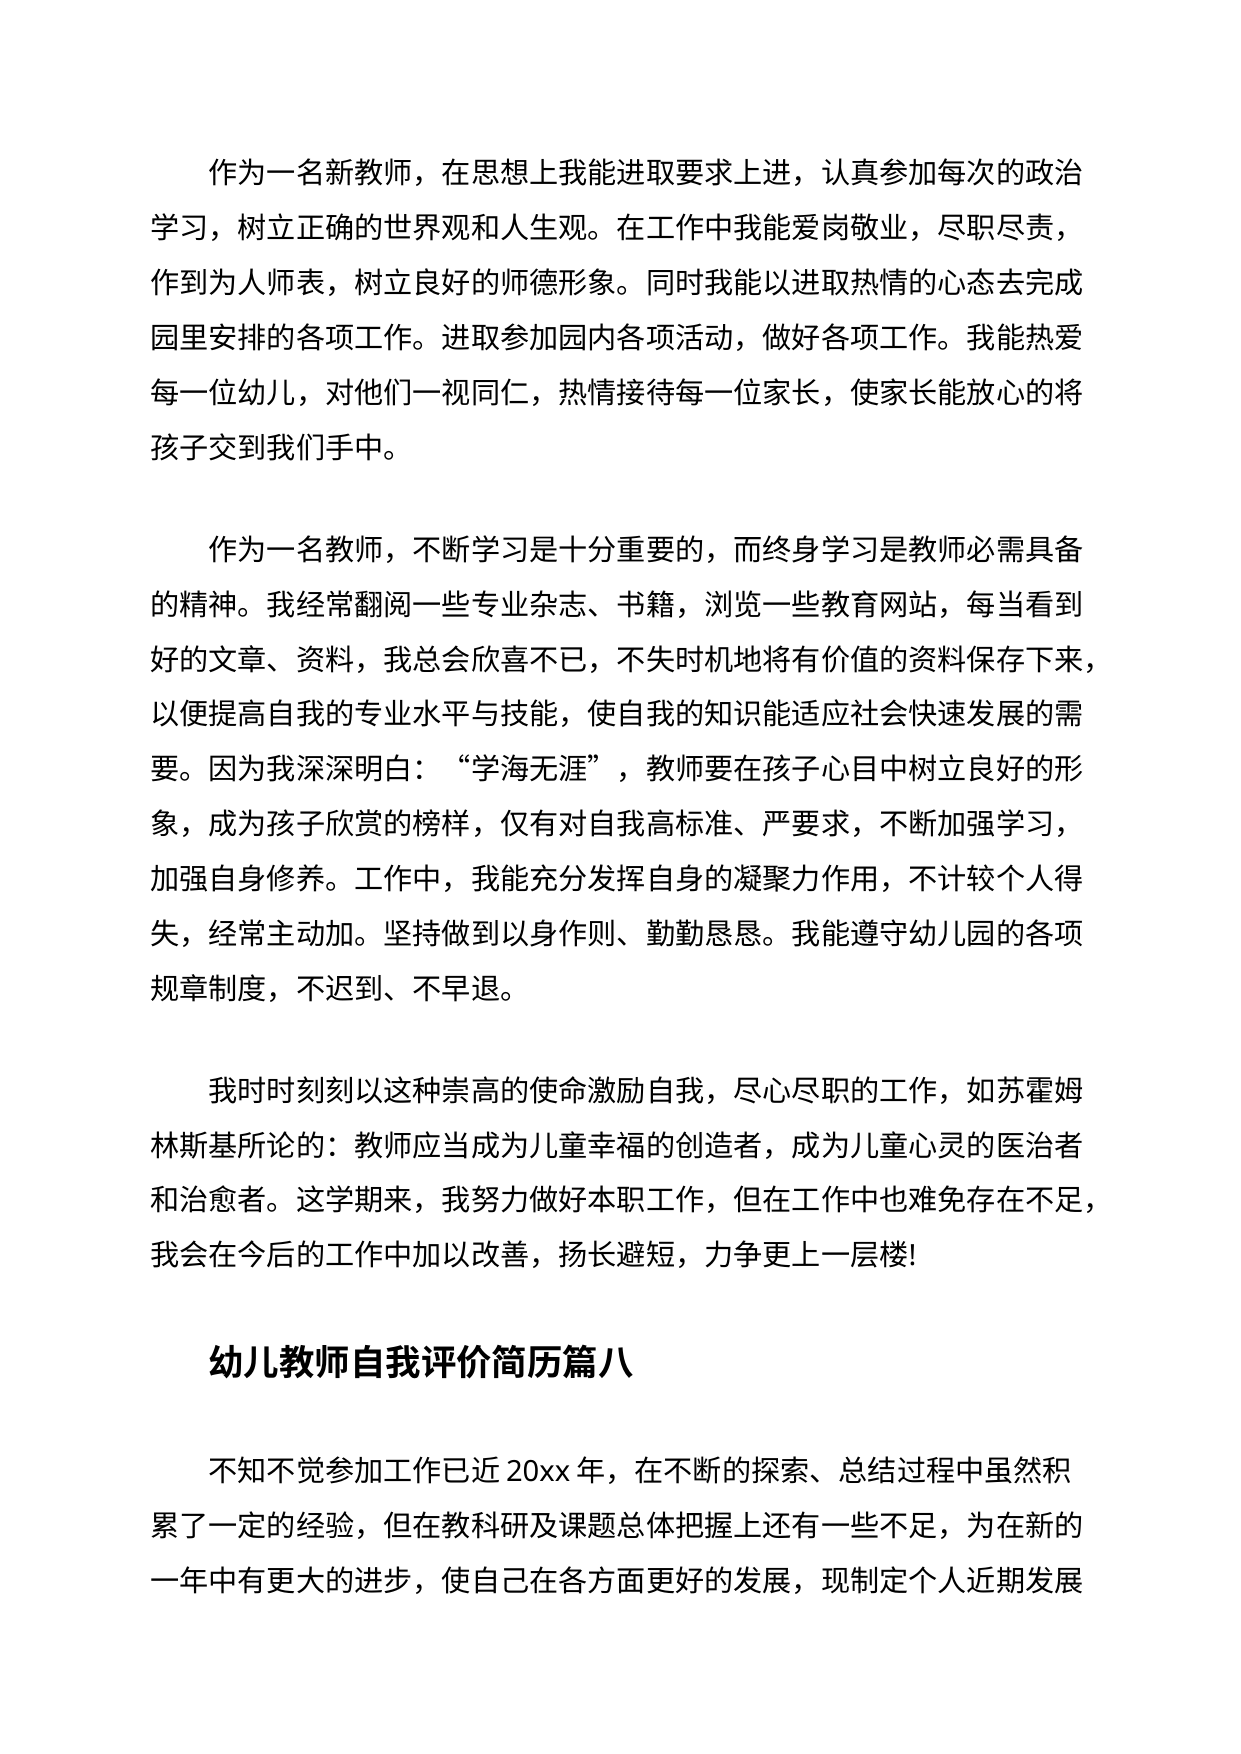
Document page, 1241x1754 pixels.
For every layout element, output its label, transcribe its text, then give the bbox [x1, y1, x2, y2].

text 作为一名教师，不断学习是十分重要的，而终身学习是教师必需具备的精神。我经常翻阅一些专业杂志、书籍，浏览一些教育网站，每当看到好的文章、资料，我总会欣喜不已，不失时机地将有价值的资料保存下来，以便提高自我的专业水平与技能，使自我的知识能适应社会快速发展的需要。因为我深深明白：“学海无涯”，教师要在孩子心目中树立良好的形象，成为孩子欣赏的榜样，仅有对自我高标准、严要求，不断加强学习，加强自身修养。工作中，我能充分发挥自身的凝聚力作用，不计较个人得失，经常主动加。坚持做到以身作则、勤勤恳恳。我能遵守幼儿园的各项规章制度，不迟到、不早退。 [150, 526, 1090, 1008]
text 幼儿教师自我评价简历篇八 [150, 1334, 1090, 1385]
text 作为一名新教师，在思想上我能进取要求上进，认真参加每次的政治学习，树立正确的世界观和人生观。在工作中我能爱岗敬业，尽职尽责，作到为人师表，树立良好的师德形象。同时我能以进取热情的心态去完成园里安排的各项工作。进取参加园内各项活动，做好各项工作。我能热爱每一位幼儿，对他们一视同仁，热情接待每一位家长，使家长能放心的将孩子交到我们手中。 [150, 150, 1090, 467]
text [150, 1447, 1090, 1599]
text 我时时刻刻以这种崇高的使命激励自我，尽心尽职的工作，如苏霍姆林斯基所论的：教师应当成为儿童幸福的创造者，成为儿童心灵的医治者和治愈者。这学期来，我努力做好本职工作，但在工作中也难免存在不足，我会在今后的工作中加以改善，扬长避短，力争更上一层楼! [150, 1067, 1090, 1274]
